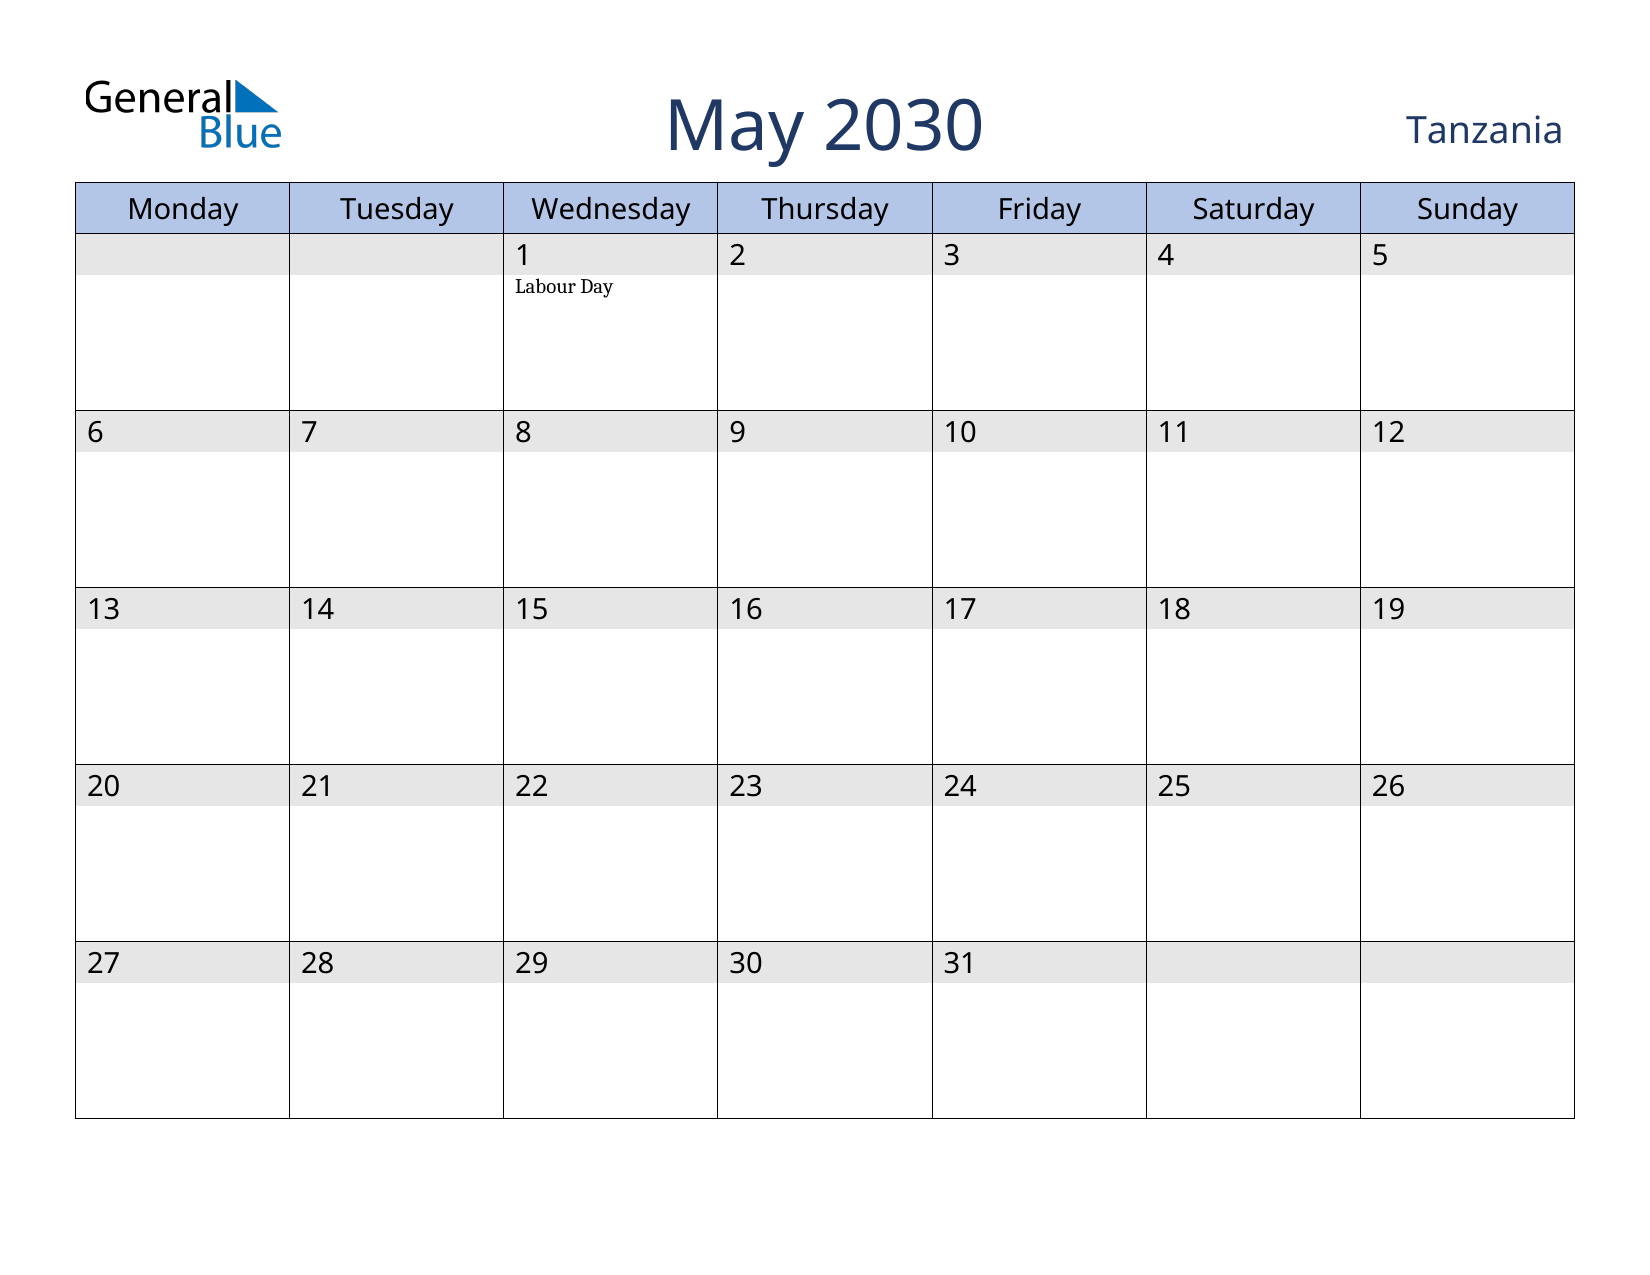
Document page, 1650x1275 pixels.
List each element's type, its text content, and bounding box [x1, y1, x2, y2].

table_cell [504, 452, 717, 587]
table_cell 18 [1147, 588, 1360, 629]
table_cell 15 [504, 588, 717, 629]
table_cell 8 [504, 411, 717, 452]
table_cell 3 [933, 234, 1146, 275]
table_cell [290, 275, 503, 410]
table_cell 22 [504, 765, 717, 806]
table_cell 26 [1361, 765, 1574, 806]
table_cell [76, 806, 289, 941]
table_cell Thursday [718, 183, 932, 233]
table_cell [1361, 275, 1574, 410]
table_cell [718, 983, 932, 1118]
table_cell [1361, 942, 1574, 983]
table_cell 16 [718, 588, 932, 629]
table_cell 4 [1147, 234, 1360, 275]
table_cell [1147, 629, 1360, 764]
table_cell [1361, 806, 1574, 941]
table_cell [718, 275, 932, 410]
table_cell [1147, 452, 1360, 587]
table_cell [290, 806, 503, 941]
table_cell [718, 452, 932, 587]
table_cell [933, 275, 1146, 410]
table_cell 27 [76, 942, 289, 983]
table_cell 2 [718, 234, 932, 275]
table_cell [1361, 452, 1574, 587]
table_cell 21 [290, 765, 503, 806]
table_cell [504, 983, 717, 1118]
table_cell [933, 806, 1146, 941]
table_cell 28 [290, 942, 503, 983]
table_cell [504, 806, 717, 941]
table_cell [933, 983, 1146, 1118]
table_cell [290, 234, 503, 275]
table_cell [76, 629, 289, 764]
table_cell 1 [504, 234, 717, 275]
table_cell 23 [718, 765, 932, 806]
table_cell 19 [1361, 588, 1574, 629]
table_cell [933, 452, 1146, 587]
table_cell 7 [290, 411, 503, 452]
picture [86, 80, 281, 148]
table_cell [1361, 629, 1574, 764]
table_cell 29 [504, 942, 717, 983]
table_cell Wednesday [504, 183, 717, 233]
table_cell [718, 806, 932, 941]
table_cell 13 [76, 588, 289, 629]
table_cell [1361, 983, 1574, 1118]
table_cell [290, 629, 503, 764]
table_cell 5 [1361, 234, 1574, 275]
table_cell [718, 629, 932, 764]
table_cell 14 [290, 588, 503, 629]
table_cell 10 [933, 411, 1146, 452]
table_header May 2030 [504, 75, 1146, 182]
table_cell [1147, 942, 1360, 983]
table_cell 6 [76, 411, 289, 452]
table_cell 24 [933, 765, 1146, 806]
table_cell [76, 452, 289, 587]
table_cell 30 [718, 942, 932, 983]
table_cell [290, 452, 503, 587]
table_cell [504, 629, 717, 764]
table_cell 17 [933, 588, 1146, 629]
table_cell 25 [1147, 765, 1360, 806]
table_cell [1147, 806, 1360, 941]
table_header Tanzania [1146, 75, 1574, 182]
table_cell 12 [1361, 411, 1574, 452]
table_header [76, 75, 503, 182]
table_cell [76, 983, 289, 1118]
table_cell 20 [76, 765, 289, 806]
table_cell Saturday [1147, 183, 1360, 233]
table_cell [933, 629, 1146, 764]
table_cell [1147, 983, 1360, 1118]
table_cell Tuesday [290, 183, 503, 233]
table_cell Labour Day [504, 275, 717, 410]
table_cell Sunday [1361, 183, 1574, 233]
table_cell 11 [1147, 411, 1360, 452]
table_cell [1147, 275, 1360, 410]
table_cell Monday [76, 183, 289, 233]
table_cell [76, 275, 289, 410]
table_cell Friday [933, 183, 1146, 233]
table_cell 9 [718, 411, 932, 452]
table_cell [76, 234, 289, 275]
table_cell [290, 983, 503, 1118]
table_cell 31 [933, 942, 1146, 983]
